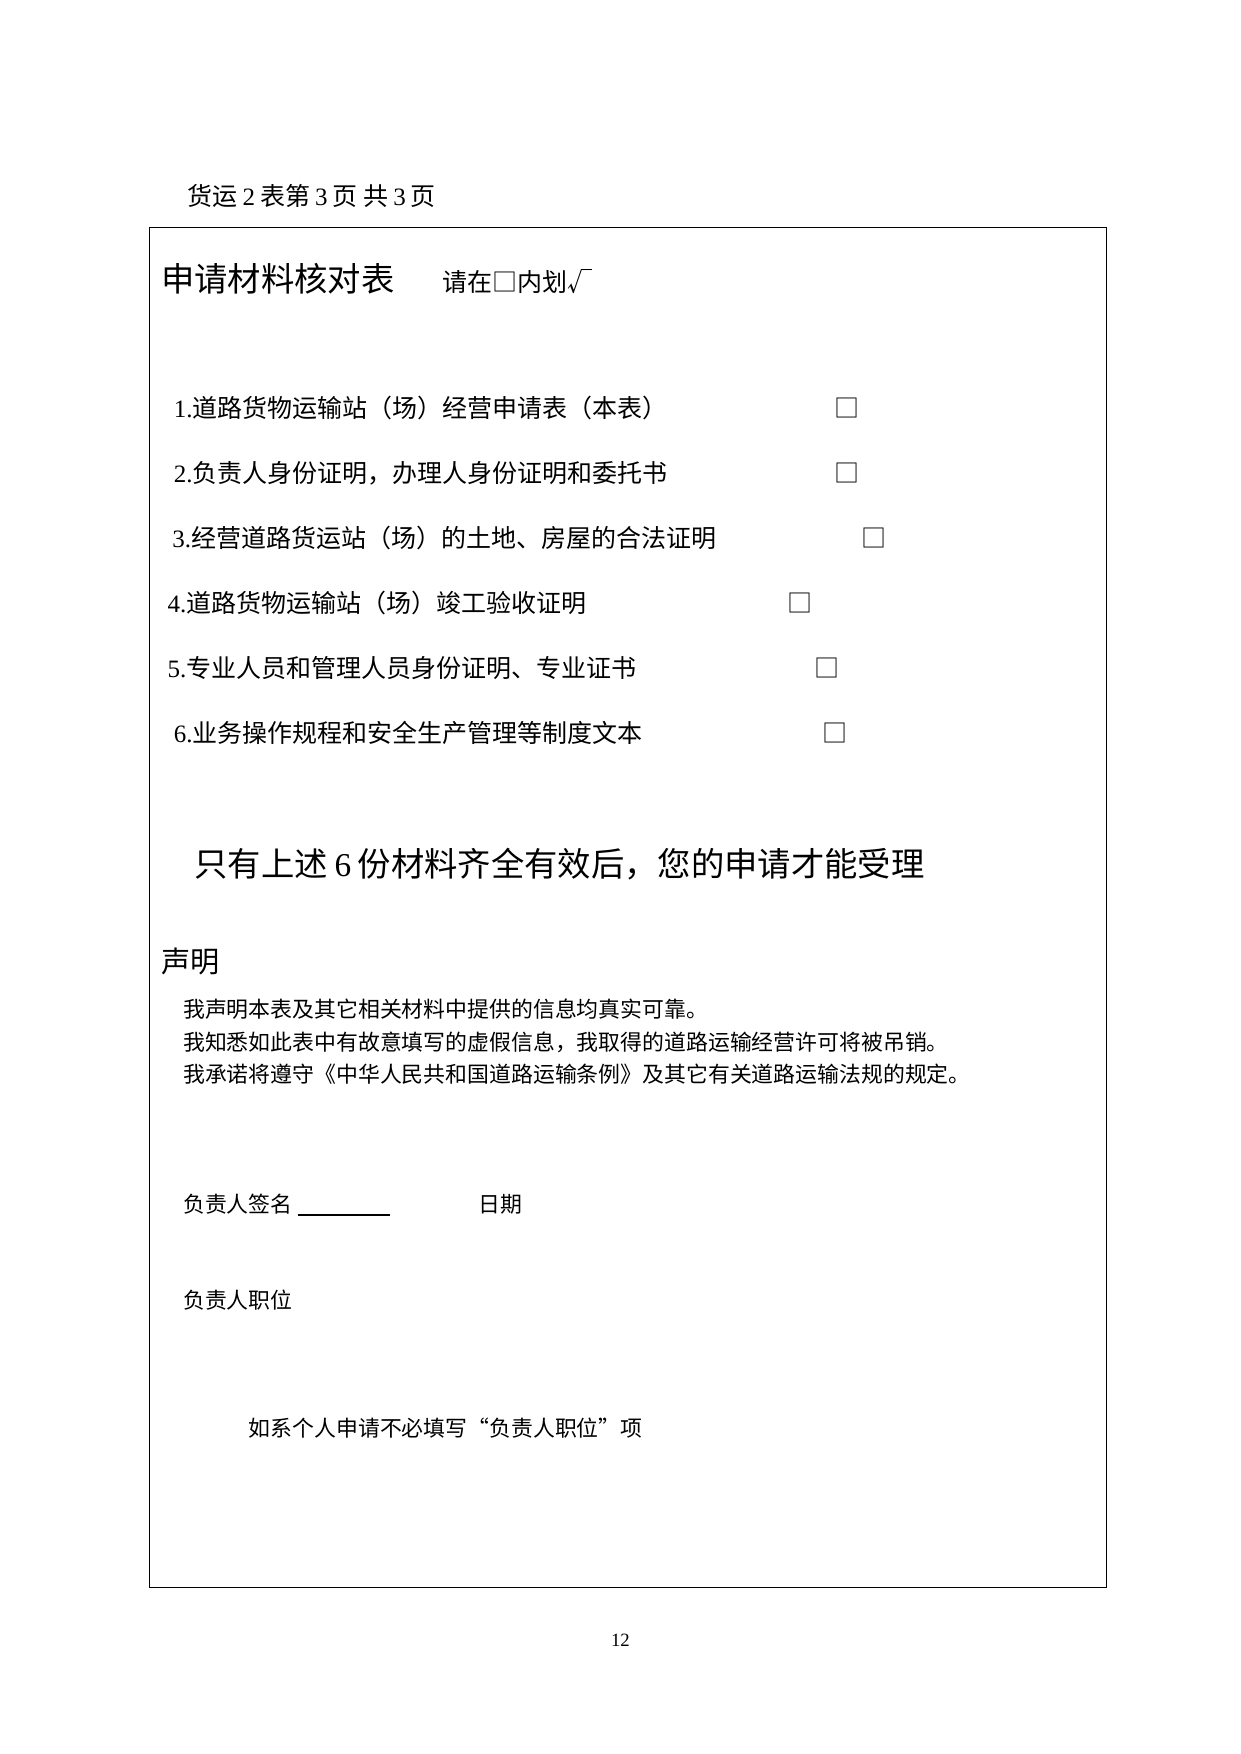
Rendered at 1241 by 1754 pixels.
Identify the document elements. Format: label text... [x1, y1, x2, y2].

table_header 申请材料核对表 请在□内划√ 1.道路货物运输站（场）经营申请表（本表） □ 2.负责人身份证明，办理人身份证明和委托书 □ 3.经营道路货运站（场）的土地、房屋的合法证明 □ 4.道路货物运输站（场）竣工验收证明 □ 5.专业人员和管理人员身份证明、专业证书 □ 6.业务操作规程和安全生产管理等制度文本 □ 只有上述6份材料齐全有效后，您的申请才能受理 声明 我声明本表及其它相关材料中提供的信息均真实可靠。 我知悉如此表中有故意填写的虚假信息，我取得的道路运输经营许可将被吊销。 我承诺将遵守《中华人民共和国道路运输条例》及其它有关道路运输法规的规定。 负责人签名 日期 负责人职位 如系个人申请不必填写“负责人职位”项 [150, 228, 1106, 1587]
text 货运2表第3页 共3页 [187, 162, 1053, 227]
